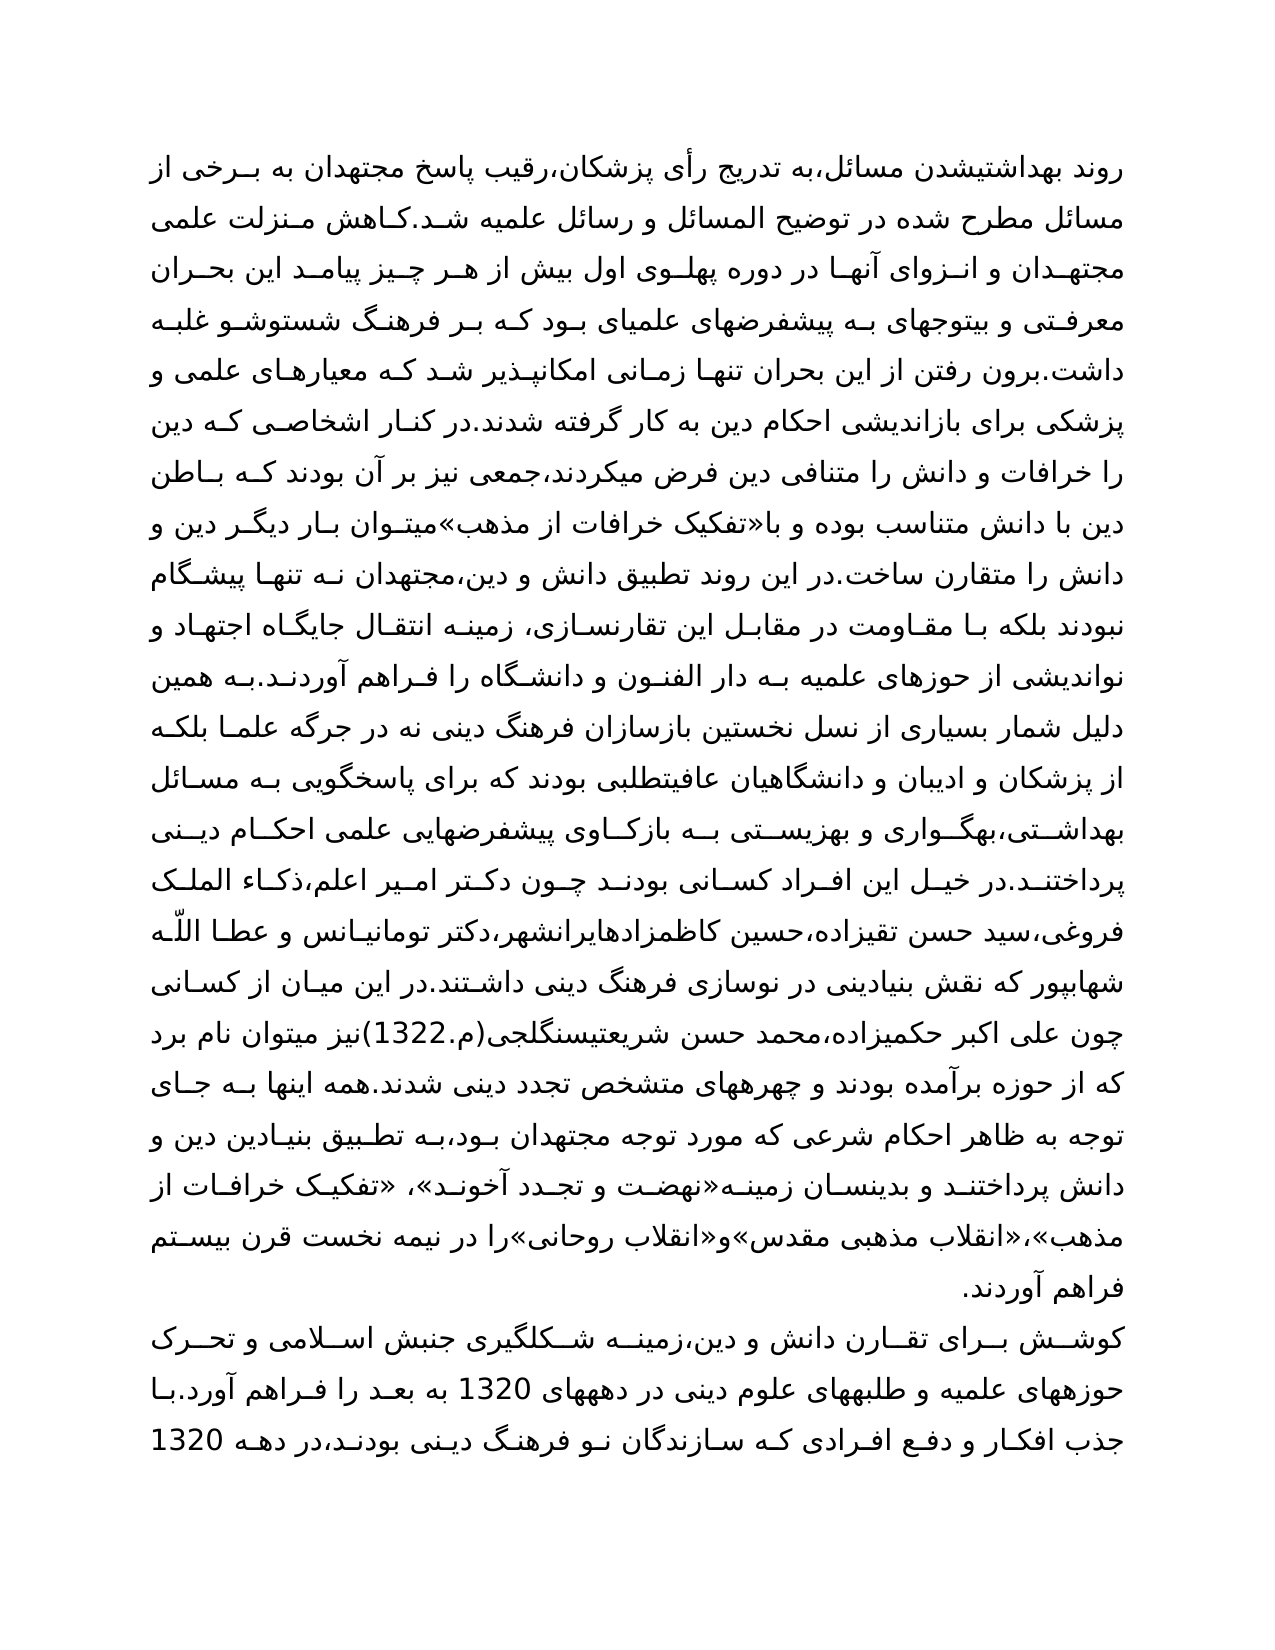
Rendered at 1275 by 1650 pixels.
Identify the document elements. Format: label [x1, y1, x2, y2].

text [150, 150, 1125, 1304]
text [150, 1322, 1125, 1457]
